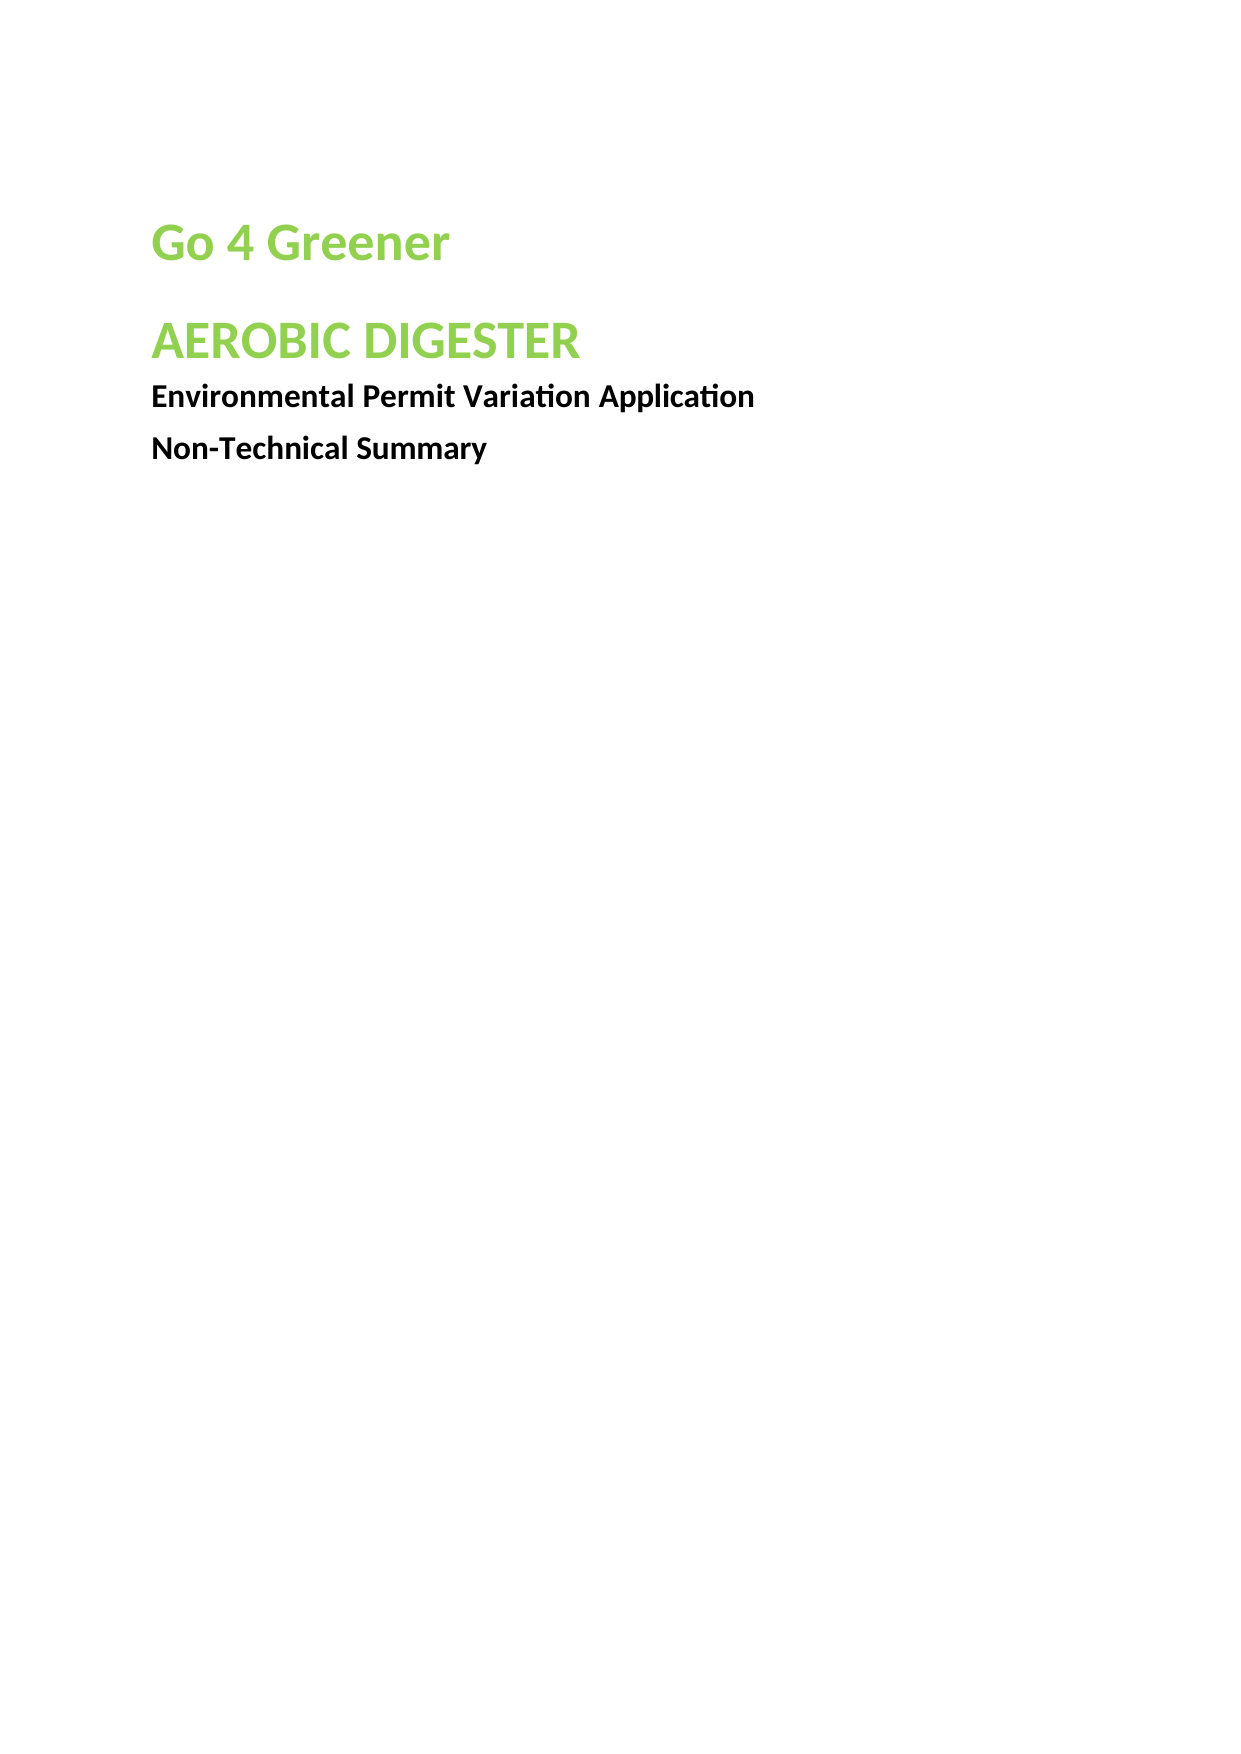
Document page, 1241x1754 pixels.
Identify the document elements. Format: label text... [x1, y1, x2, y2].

title AEROBIC DIGESTER [136, 289, 1157, 376]
title Go 4 Greener [136, 190, 1157, 278]
text Environmental Permit Variation Application [136, 376, 1111, 415]
text Non-Technical Summary [136, 427, 1111, 468]
